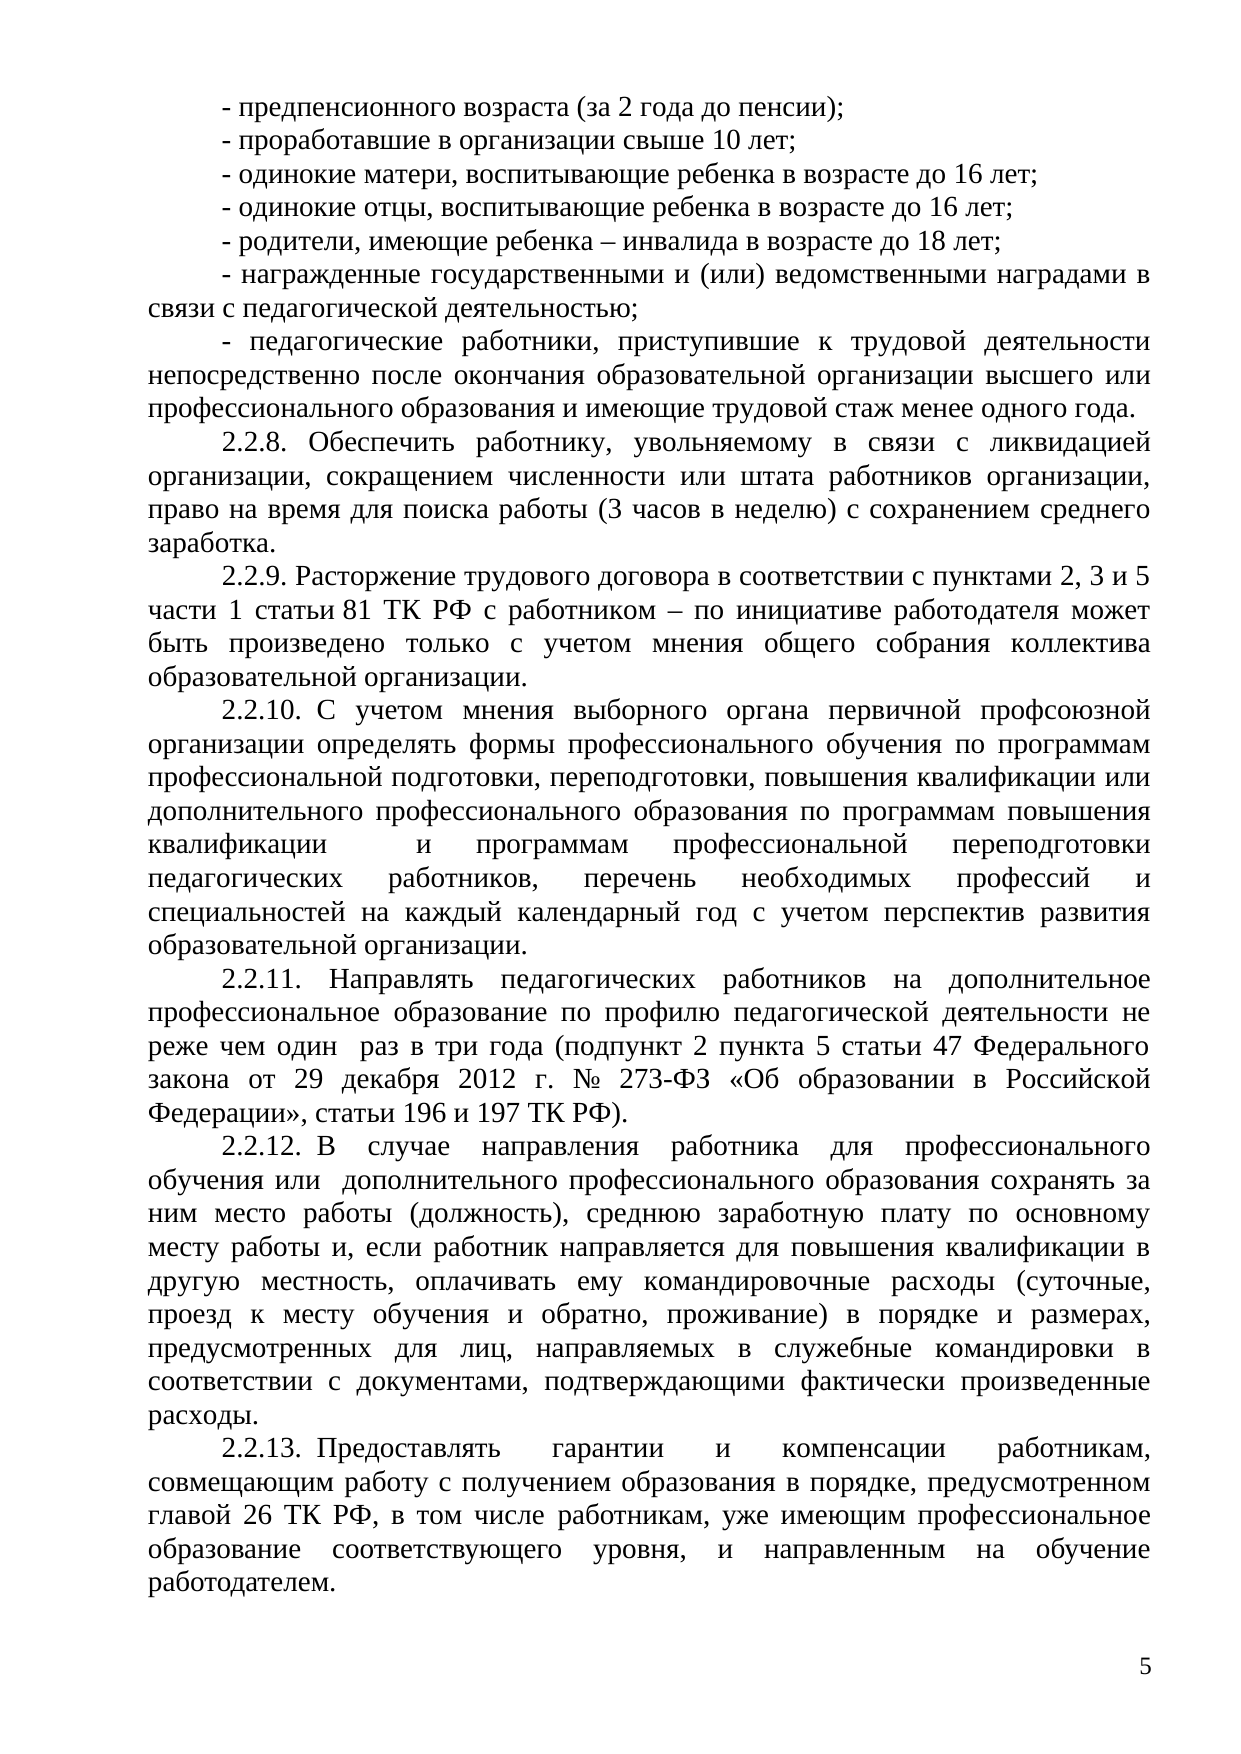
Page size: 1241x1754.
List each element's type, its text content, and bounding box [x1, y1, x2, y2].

text 2.2.13. Предоставлять гарантии и компенсации работникам, совмещающим работу с получением образования в порядке, предусмотренном главой 26 ТК РФ, в том числе работникам, уже имеющим профессиональное образование соответствующего уровня, и направленным на обучение работодателем. [148, 1430, 1152, 1598]
text 2.2.11. Направлять педагогических работников на дополнительное профессиональное образование по профилю педагогической деятельности не реже чем один раз в три года (подпункт 2 пункта 5 статьи 47 Федерального закона от 29 декабря . № 273-ФЗ «Об образовании в Российской Федерации», статьи 196 и 197 ТК РФ). [148, 961, 1152, 1128]
text 2.2.9. Расторжение трудового договора в соответствии с пунктами 2, 3 и 5 части 1 статьи 81 ТК РФ с работником – по инициативе работодателя может быть произведено только с учетом мнения общего собрания коллектива образовательной организации. [148, 558, 1152, 692]
text - родители, имеющие ребенка – инвалида в возрасте до 18 лет; [148, 223, 1152, 256]
text 2.2.12. В случае направления работника для профессионального обучения или дополнительного профессионального образования сохранять за ним место работы (должность), среднюю заработную плату по основному месту работы и, если работник направляется для повышения квалификации в другую местность, оплачивать ему командировочные расходы (суточные, проезд к месту обучения и обратно, проживание) в порядке и размерах, предусмотренных для лиц, направляемых в служебные командировки в соответствии с документами, подтверждающими фактически произведенные расходы. [148, 1128, 1152, 1430]
text 2.2.8. Обеспечить работнику, увольняемому в связи с ликвидацией организации, сокращением численности или штата работников организации, право на время для поиска работы (3 часов в неделю) с сохранением среднего заработка. [148, 424, 1152, 558]
text - одинокие матери, воспитывающие ребенка в возрасте до 16 лет; [148, 156, 1152, 189]
text - награжденные государственными и (или) ведомственными наградами в связи с педагогической деятельностью; [148, 256, 1152, 323]
text - предпенсионного возраста (за 2 года до пенсии); [148, 89, 1152, 122]
text - педагогические работники, приступившие к трудовой деятельности непосредственно после окончания образовательной организации высшего или профессионального образования и имеющие трудовой стаж менее одного года. [148, 323, 1152, 424]
text - одинокие отцы, воспитывающие ребенка в возрасте до 16 лет; [148, 189, 1152, 223]
text - проработавшие в организации свыше 10 лет; [148, 122, 1152, 156]
text 2.2.10. С учетом мнения выборного органа первичной профсоюзной организации определять формы профессионального обучения по программам профессиональной подготовки, переподготовки, повышения квалификации или дополнительного профессионального образования по программам повышения квалификации и программам профессиональной переподготовки педагогических работников, перечень необходимых профессий и специальностей на каждый календарный год с учетом перспектив развития образовательной организации. [148, 692, 1152, 961]
